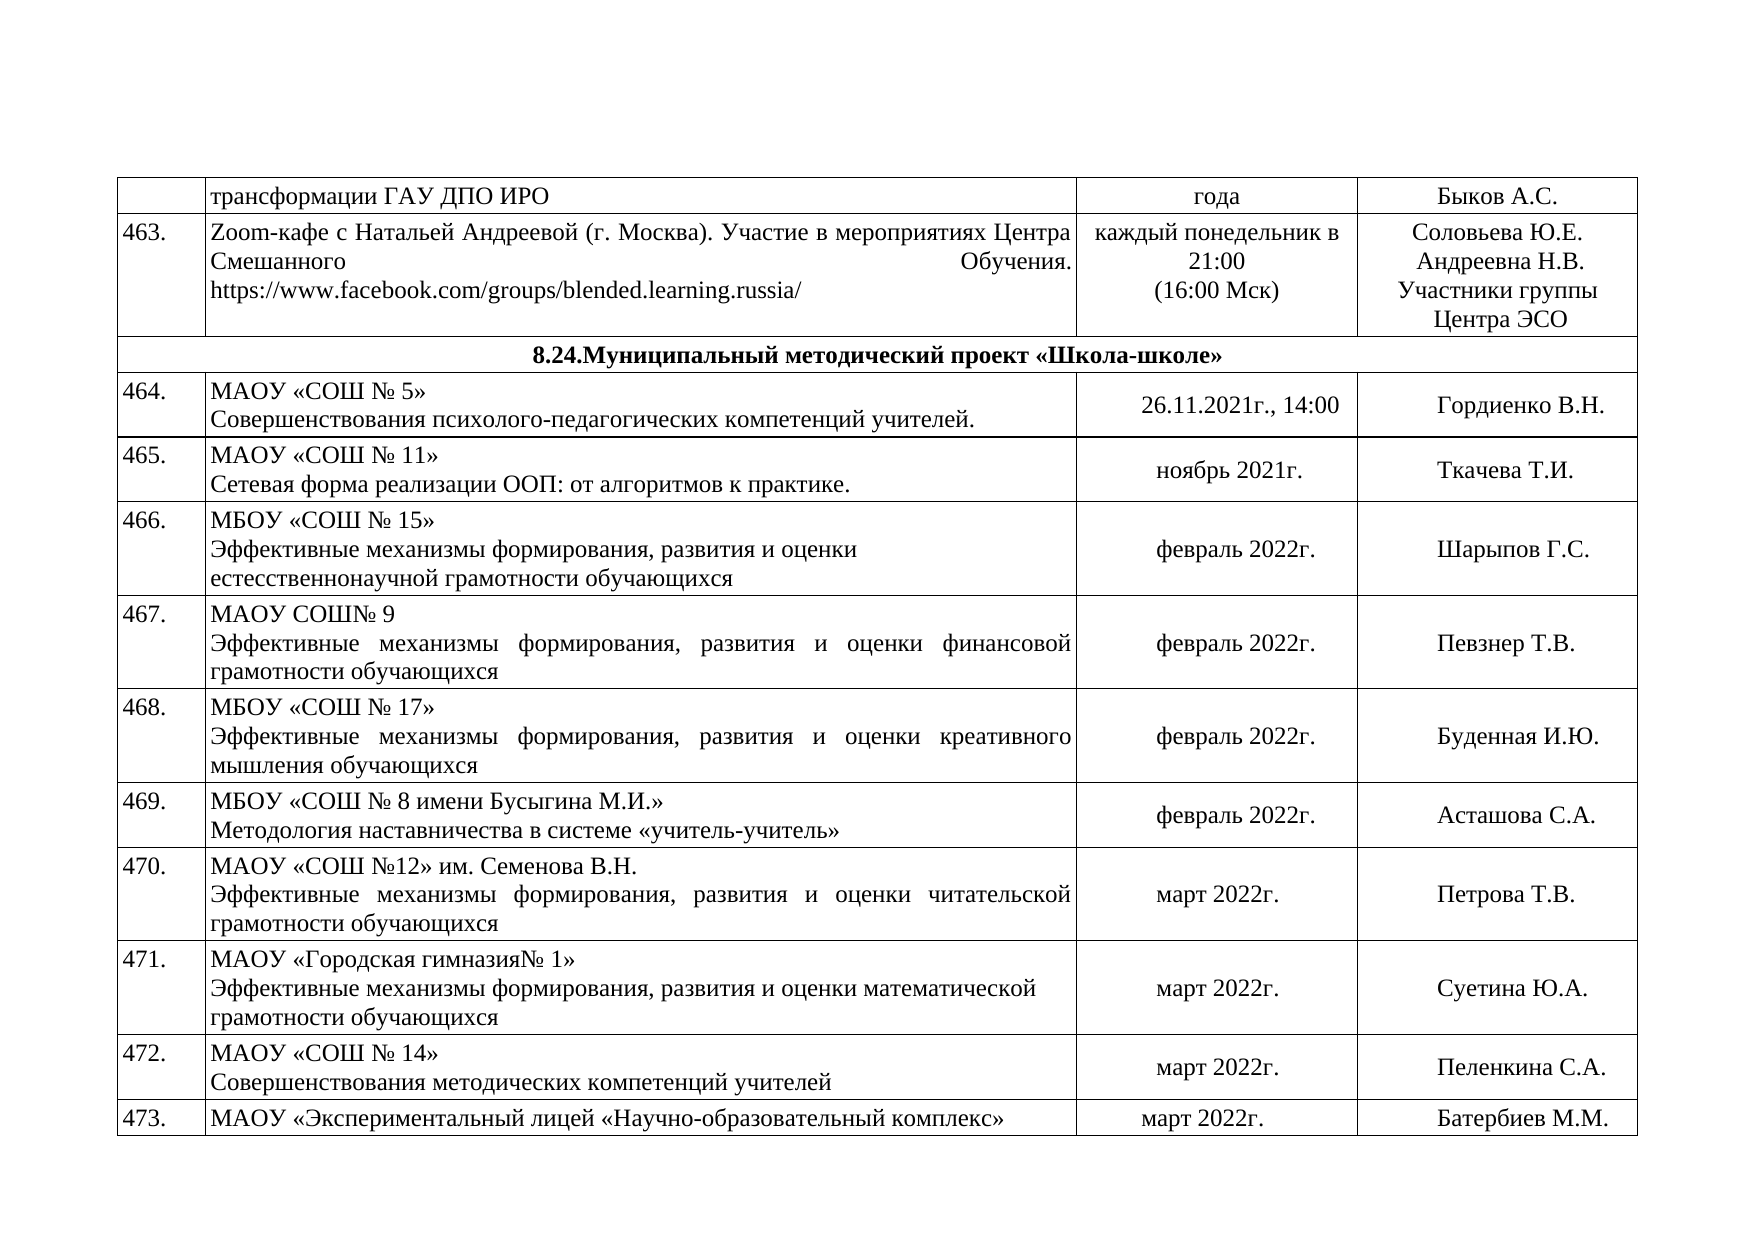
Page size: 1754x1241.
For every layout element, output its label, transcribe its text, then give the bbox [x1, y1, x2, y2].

table_cell МБОУ «СОШ № 15» Эффективные механизмы формирования, развития и оценки естесственнонаучной грамотности обучающихся [206, 502, 1076, 595]
table_cell МАОУ СОШ№ 9 Эффективные механизмы формирования, развития и оценки финансовой грамотности обучающихся [206, 596, 1076, 688]
table_cell Батербиев М.М. [1358, 1100, 1637, 1134]
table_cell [1077, 178, 1357, 213]
table_cell 8.24.Муниципальный методический проект «Школа-школе» [118, 337, 1637, 372]
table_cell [206, 178, 1076, 213]
table_cell Петрова Т.В. [1358, 848, 1637, 940]
table_cell МБОУ «СОШ № 8 имени Бусыгина М.И.» Методология наставничества в системе «учитель-учитель» [206, 783, 1076, 847]
table_cell февраль 2022г. [1077, 596, 1357, 688]
table_cell [118, 1035, 205, 1098]
table_cell февраль 2022г. [1077, 783, 1357, 847]
table_cell Суетина Ю.А. [1358, 941, 1637, 1034]
table_cell Гордиенко В.Н. [1358, 373, 1637, 436]
table_cell Певзнер Т.В. [1358, 596, 1637, 688]
table_cell февраль 2022г. [1077, 502, 1357, 595]
table_cell [118, 783, 205, 847]
table_cell [118, 502, 205, 595]
table_cell март 2022г. [1077, 941, 1357, 1034]
table_cell март 2022г. [1077, 848, 1357, 940]
table_cell [118, 373, 205, 436]
table_cell Ткачева Т.И. [1358, 438, 1637, 501]
table_cell [118, 1100, 205, 1134]
table_cell Соловьева Ю.Е. Андреевна Н.В. Участники группы Центра ЭСО [1358, 214, 1637, 336]
table_cell МАОУ «Городская гимназия№ 1» Эффективные механизмы формирования, развития и оценки математической грамотности обучающихся [206, 941, 1076, 1034]
table_cell [118, 214, 205, 336]
table_cell март 2022г. [1077, 1100, 1357, 1134]
table_cell [118, 596, 205, 688]
table_cell [118, 178, 205, 213]
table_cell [206, 1100, 1076, 1134]
table_cell каждый понедельник в 21:00 (16:00 Мск) [1077, 214, 1357, 336]
table_cell [118, 438, 205, 501]
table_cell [1358, 178, 1637, 213]
table_cell Zoom-кафе с Натальей Андреевой (г. Москва). Участие в мероприятиях Центра Смешанного Обучения. https://www.facebook.com/groups/blended.learning.russia/ [206, 214, 1076, 336]
table_cell [118, 848, 205, 940]
table_cell 26.11.2021г., 14:00 [1077, 373, 1357, 436]
table_cell Шарыпов Г.С. [1358, 502, 1637, 595]
table_cell Буденная И.Ю. [1358, 689, 1637, 782]
table_cell МБОУ «СОШ № 17» Эффективные механизмы формирования, развития и оценки креативного мышления обучающихся [206, 689, 1076, 782]
table_cell Асташова С.А. [1358, 783, 1637, 847]
table_cell [118, 941, 205, 1034]
table_cell МАОУ «СОШ № 14» Совершенствования методических компетенций учителей [206, 1035, 1076, 1098]
table_cell ноябрь 2021г. [1077, 438, 1357, 501]
table_cell МАОУ «СОШ № 11» Сетевая форма реализации ООП: от алгоритмов к практике. [206, 438, 1076, 501]
table_cell Пеленкина С.А. [1358, 1035, 1637, 1098]
table_cell [118, 689, 205, 782]
table_cell МАОУ «СОШ № 5» Совершенствования психолого-педагогических компетенций учителей. [206, 373, 1076, 436]
table_cell март 2022г. [1077, 1035, 1357, 1098]
table_cell МАОУ «СОШ №12» им. Семенова В.Н. Эффективные механизмы формирования, развития и оценки читательской грамотности обучающихся [206, 848, 1076, 940]
table_cell февраль 2022г. [1077, 689, 1357, 782]
